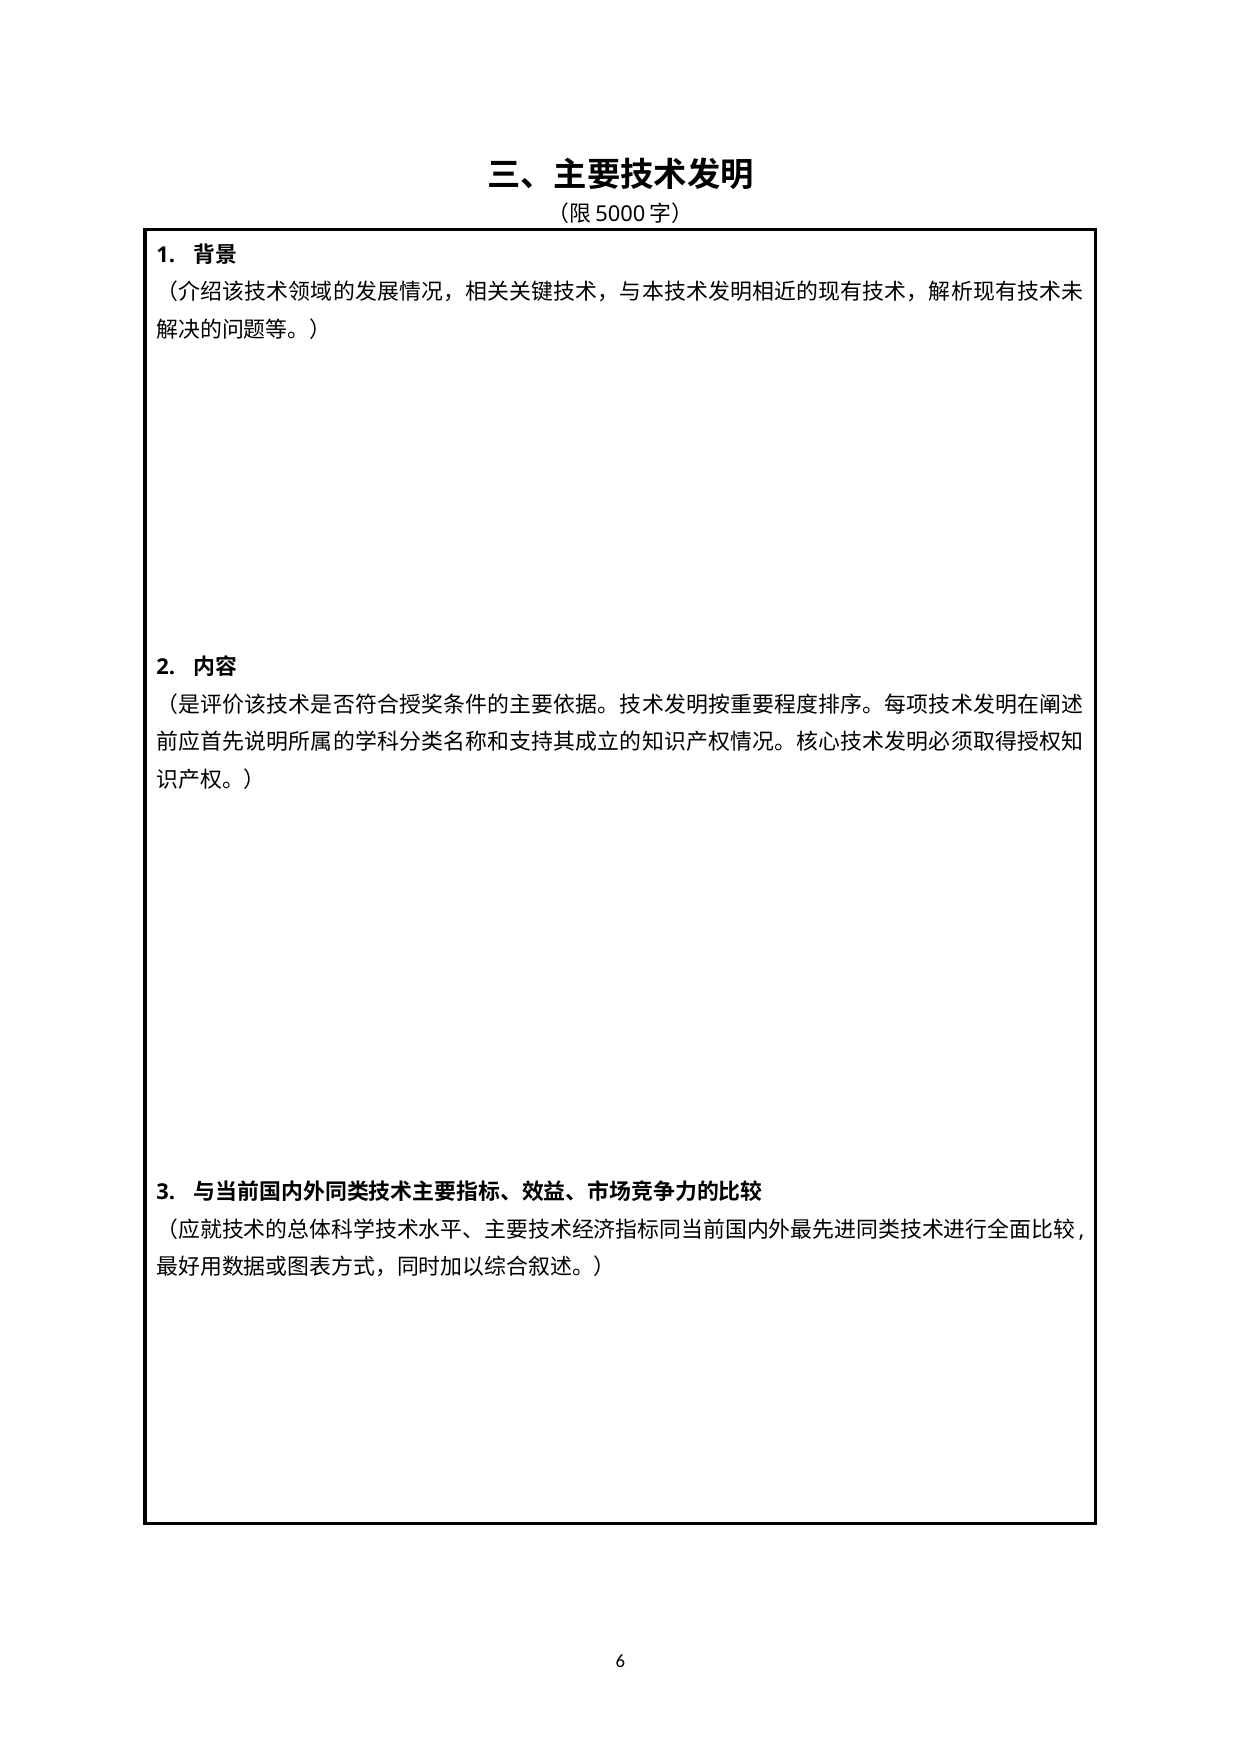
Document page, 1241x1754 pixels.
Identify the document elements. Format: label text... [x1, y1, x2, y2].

text （限5000字） [148, 196, 1092, 228]
table_header 背景 （介绍该技术领域的发展情况，相关关键技术，与本技术发明相近的现有技术，解析现有技术未解决的问题等。） 内容 （是评价该技术是否符合授奖条件的主要依据。技术发明按重要程度排序。每项技术发明在阐述前应首先说明所属的学科分类名称和支持其成立的知识产权情况。核心技术发明必须取得授权知识产权。） 与当前国内外同类技术主要指标、效益、市场竞争力的比较 （应就技术的总体科学技术水平、主要技术经济指标同当前国内外最先进同类技术进行全面比较,最好用数据或图表方式，同时加以综合叙述。） [147, 231, 1094, 1522]
text 三、主要技术发明 [148, 148, 1092, 196]
